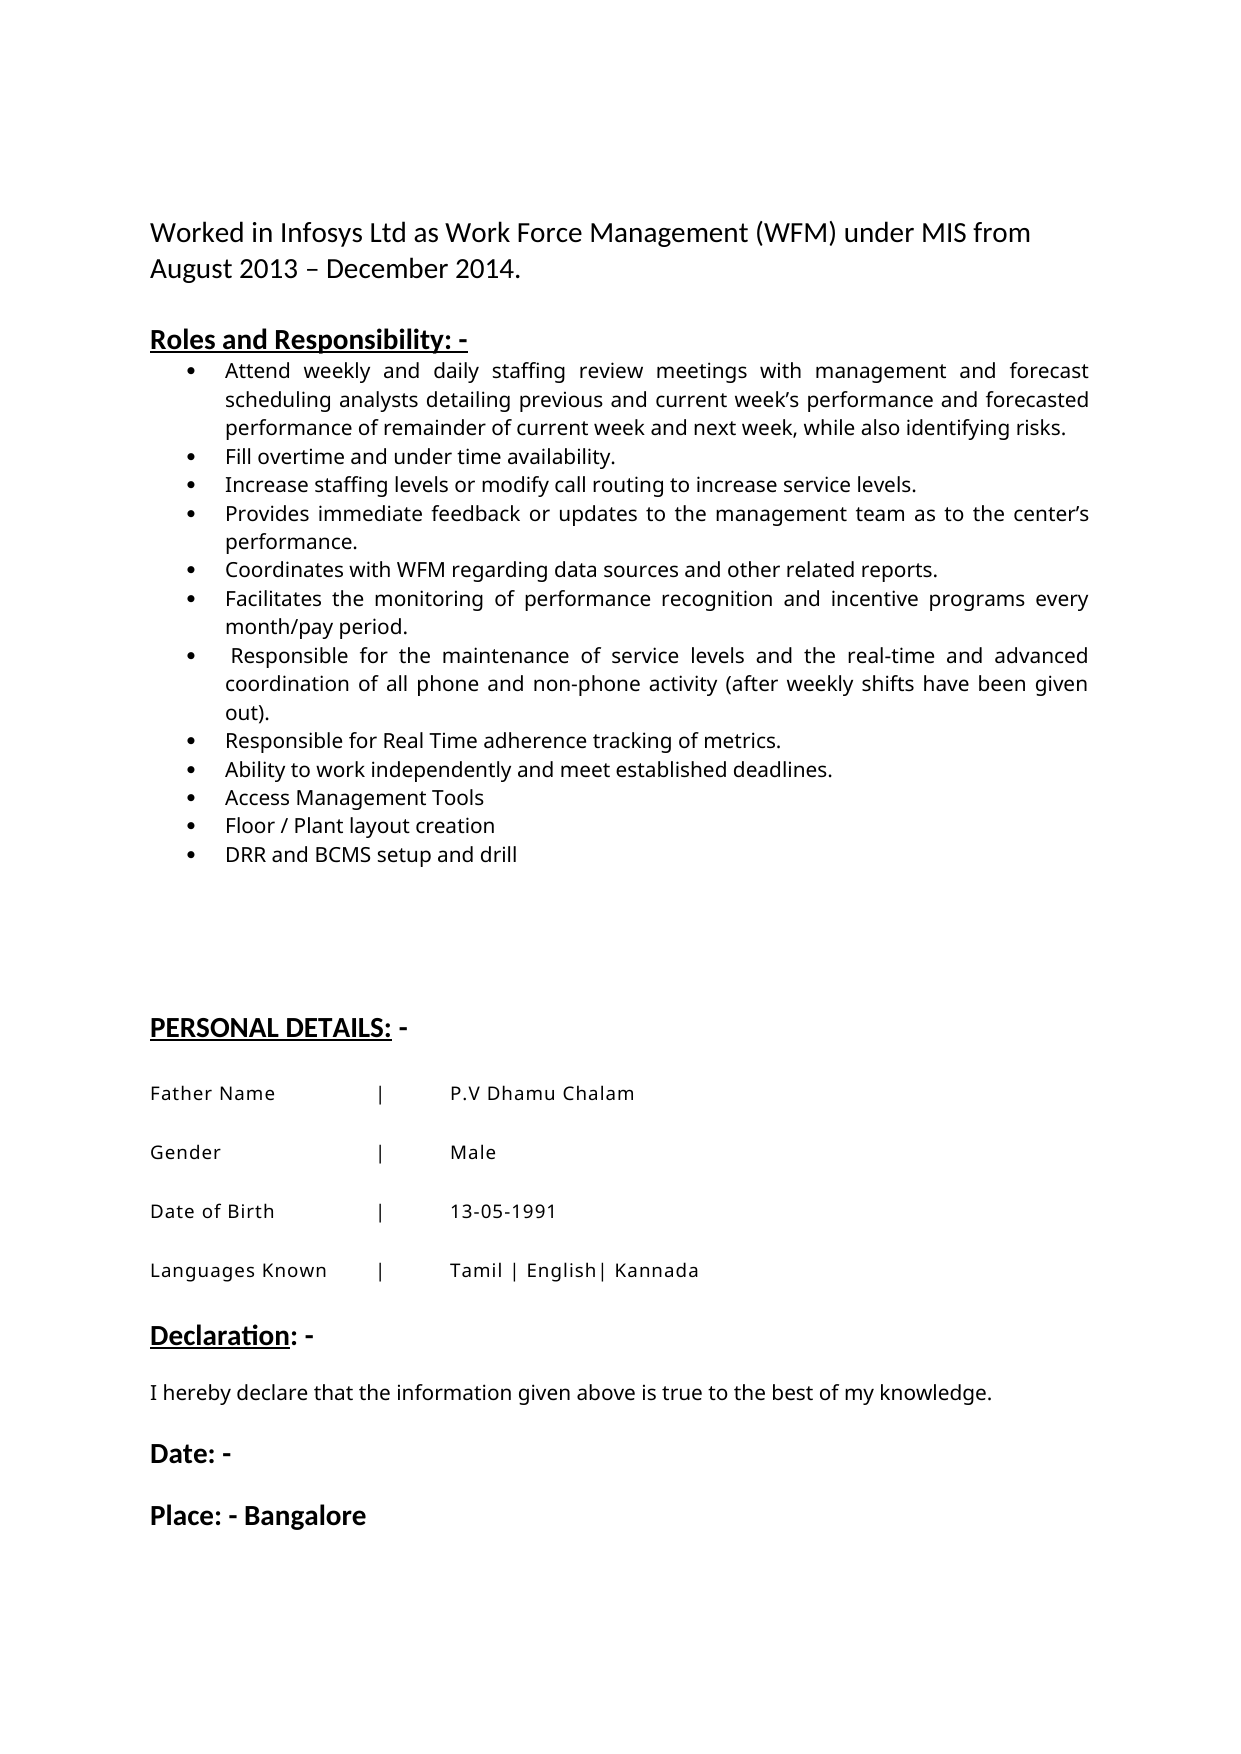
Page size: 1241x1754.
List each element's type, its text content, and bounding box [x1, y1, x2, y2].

text Place: - Bangalore [150, 1497, 1090, 1533]
text Date of Birth | 13-05-1991 [150, 1198, 1090, 1224]
text Father Name | P.V Dhamu Chalam [150, 1080, 1090, 1106]
text Declaration: - [150, 1317, 1090, 1352]
text Roles and Responsibility: - [150, 321, 1090, 357]
list Ability to work independently and meet established deadlines. [187, 755, 1090, 783]
text Gender | Male [150, 1139, 1090, 1165]
text Date: - [150, 1435, 1090, 1471]
text Languages Known | Tamil | English| Kannada [150, 1257, 1090, 1283]
list Floor / Plant layout creation [187, 812, 1090, 840]
list Facilitates the monitoring of performance recognition and incentive programs every month/pay period. [187, 584, 1090, 641]
list Provides immediate feedback or updates to the management team as to the center’s performance. [187, 499, 1090, 556]
list Responsible for the maintenance of service levels and the real-time and advanced coordination of all phone and non-phone activity (after weekly shifts have been given out). [187, 641, 1090, 726]
list Increase staffing levels or modify call routing to increase service levels. [187, 470, 1090, 499]
list Coordinates with WFM regarding data sources and other related reports. [187, 556, 1090, 584]
list Access Management Tools [187, 783, 1090, 812]
list DRR and BCMS setup and drill [187, 840, 1090, 868]
list Responsible for Real Time adherence tracking of metrics. [187, 726, 1090, 755]
text I hereby declare that the information given above is true to the best of my knowledge. [150, 1378, 1090, 1407]
text Worked in Infosys Ltd as Work Force Management (WFM) under MIS from August 2013 – December 2014. [150, 214, 1090, 285]
list Attend weekly and daily staffing review meetings with management and forecast scheduling analysts detailing previous and current week’s performance and forecasted performance of remainder of current week and next week, while also identifying risks. [187, 357, 1090, 442]
text PERSONAL DETAILS: - [150, 1009, 1090, 1045]
list Fill overtime and under time availability. [187, 442, 1090, 470]
